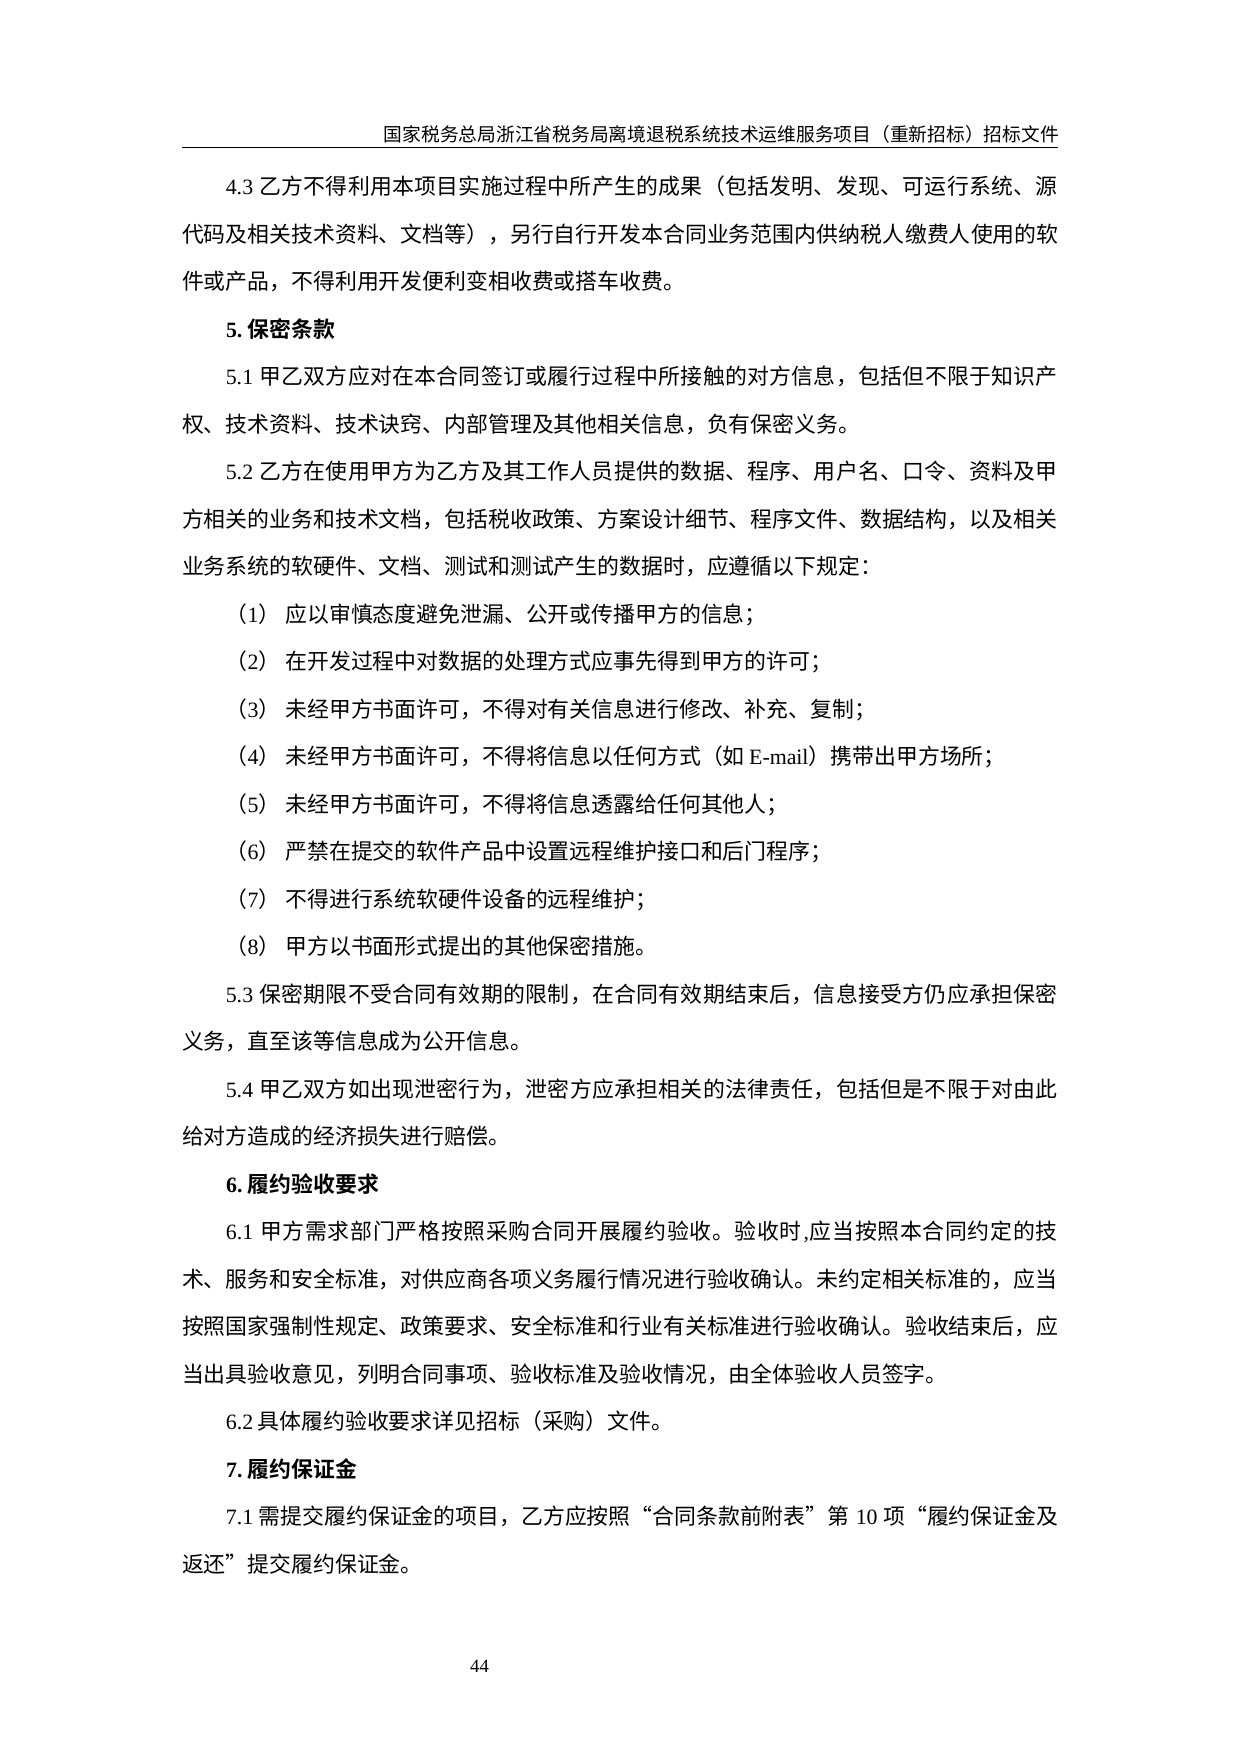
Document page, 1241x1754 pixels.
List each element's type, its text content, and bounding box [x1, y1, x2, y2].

text 5.4 甲乙双方如出现泄密行为，泄密方应承担相关的法律责任，包括但是不限于对由此给对方造成的经济损失进行赔偿。 [182, 1072, 1058, 1151]
text （8） 甲方以书面形式提出的其他保密措施。 [182, 929, 1058, 961]
text 6. 履约验收要求 [182, 1167, 1058, 1198]
text 5.2 乙方在使用甲方为乙方及其工作人员提供的数据、程序、用户名、口令、资料及甲方相关的业务和技术文档，包括税收政策、方案设计细节、程序文件、数据结构，以及相关业务系统的软硬件、文档、测试和测试产生的数据时，应遵循以下规定： [182, 454, 1058, 581]
text （7） 不得进行系统软硬件设备的远程维护； [182, 882, 1058, 913]
text 5.3 保密期限不受合同有效期的限制，在合同有效期结束后，信息接受方仍应承担保密义务，直至该等信息成为公开信息。 [182, 977, 1058, 1056]
text 6.2具体履约验收要求详见招标（采购）文件。 [182, 1404, 1058, 1436]
text 7.1 需提交履约保证金的项目，乙方应按照“合同条款前附表”第 10 项“履约保证金及返还”提交履约保证金。 [182, 1499, 1058, 1578]
text （5） 未经甲方书面许可，不得将信息透露给任何其他人； [182, 787, 1058, 818]
text （4） 未经甲方书面许可，不得将信息以任何方式（如E-mail）携带出甲方场所； [182, 739, 1058, 771]
text （1） 应以审慎态度避免泄漏、公开或传播甲方的信息； [182, 597, 1058, 628]
text （2） 在开发过程中对数据的处理方式应事先得到甲方的许可； [182, 644, 1058, 676]
text 5. 保密条款 [182, 312, 1058, 343]
text 5.1 甲乙双方应对在本合同签订或履行过程中所接触的对方信息，包括但不限于知识产权、技术资料、技术诀窍、内部管理及其他相关信息，负有保密义务。 [182, 359, 1058, 438]
text （3） 未经甲方书面许可，不得对有关信息进行修改、补充、复制； [182, 692, 1058, 723]
text 6.1 甲方需求部门严格按照采购合同开展履约验收。验收时,应当按照本合同约定的技术、服务和安全标准，对供应商各项义务履行情况进行验收确认。未约定相关标准的，应当按照国家强制性规定、政策要求、安全标准和行业有关标准进行验收确认。验收结束后，应当出具验收意见，列明合同事项、验收标准及验收情况，由全体验收人员签字。 [182, 1214, 1058, 1388]
text 7. 履约保证金 [182, 1452, 1058, 1483]
text 4.3 乙方不得利用本项目实施过程中所产生的成果（包括发明、发现、可运行系统、源代码及相关技术资料、文档等），另行自行开发本合同业务范围内供纳税人缴费人使用的软件或产品，不得利用开发便利变相收费或搭车收费。 [182, 169, 1058, 296]
text （6） 严禁在提交的软件产品中设置远程维护接口和后门程序； [182, 834, 1058, 866]
